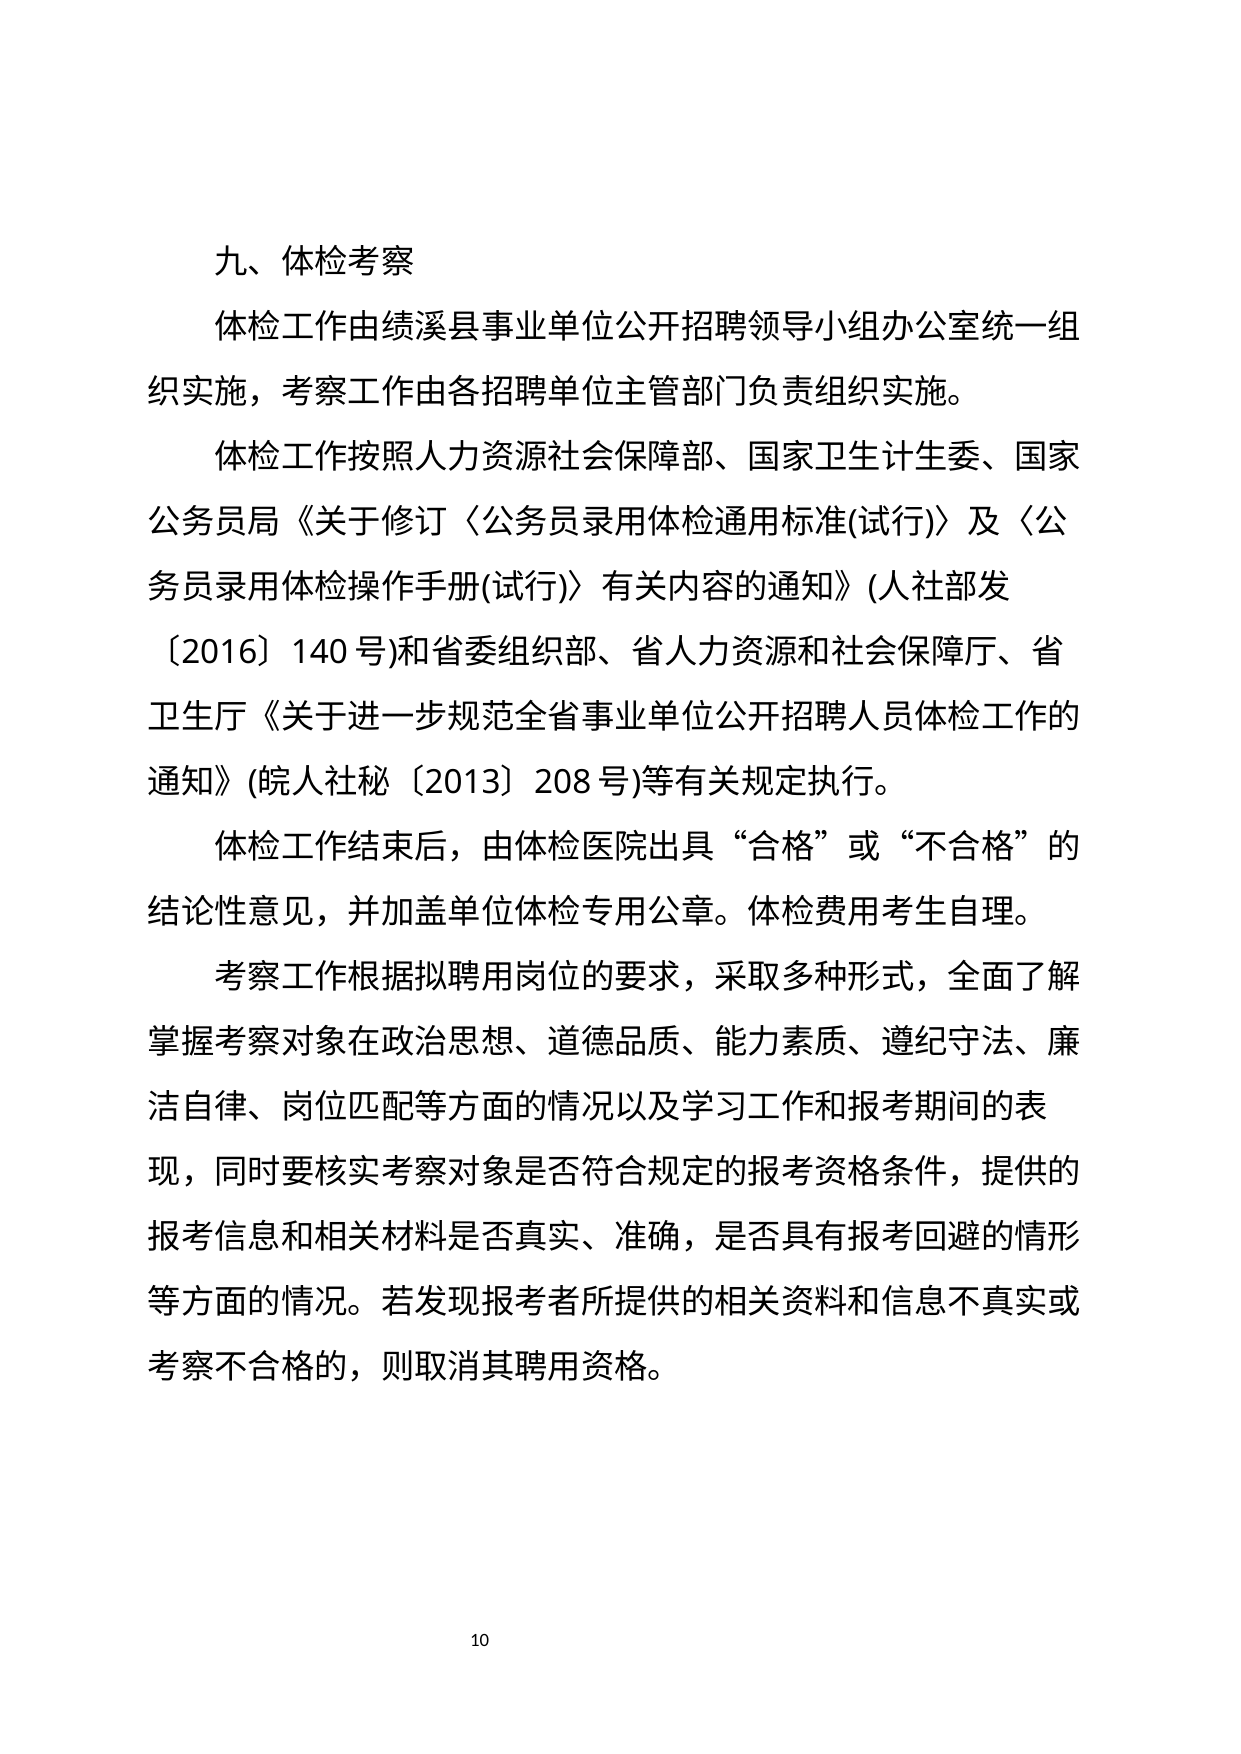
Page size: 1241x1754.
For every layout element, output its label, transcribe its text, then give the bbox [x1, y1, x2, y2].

text 九、体检考察 [148, 227, 1093, 292]
text 体检工作由绩溪县事业单位公开招聘领导小组办公室统一组织实施，考察工作由各招聘单位主管部门负责组织实施。 [148, 292, 1093, 422]
text 体检工作按照人力资源社会保障部、国家卫生计生委、国家公务员局《关于修订〈公务员录用体检通用标准(试行)〉及〈公务员录用体检操作手册(试行)〉有关内容的通知》(人社部发〔2016〕140号)和省委组织部、省人力资源和社会保障厅、省卫生厅《关于进一步规范全省事业单位公开招聘人员体检工作的通知》(皖人社秘〔2013〕208号)等有关规定执行。 [148, 422, 1093, 812]
text 考察工作根据拟聘用岗位的要求，采取多种形式，全面了解掌握考察对象在政治思想、道德品质、能力素质、遵纪守法、廉洁自律、岗位匹配等方面的情况以及学习工作和报考期间的表现，同时要核实考察对象是否符合规定的报考资格条件，提供的报考信息和相关材料是否真实、准确，是否具有报考回避的情形等方面的情况。若发现报考者所提供的相关资料和信息不真实或考察不合格的，则取消其聘用资格。 [148, 942, 1093, 1397]
text 体检工作结束后，由体检医院出具“合格”或“不合格”的结论性意见，并加盖单位体检专用公章。体检费用考生自理。 [148, 812, 1093, 942]
